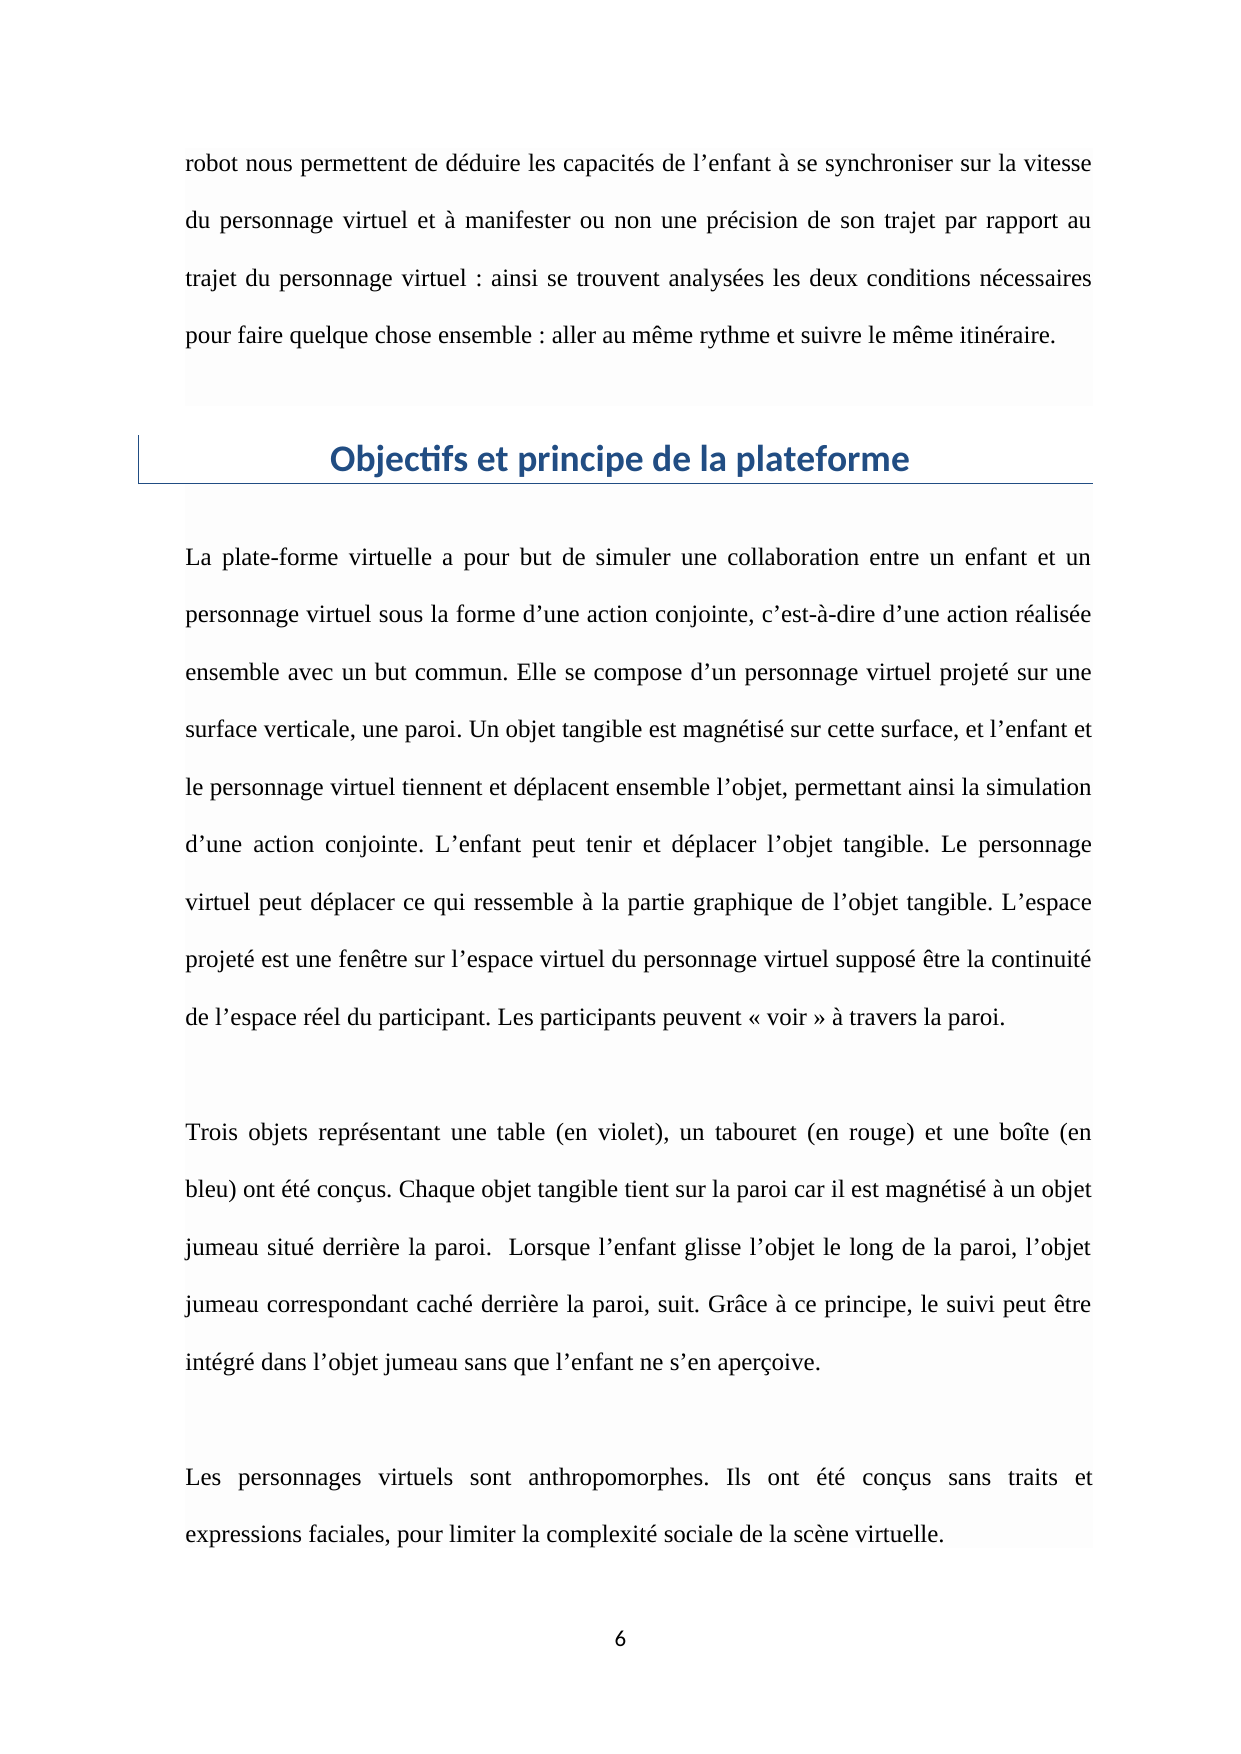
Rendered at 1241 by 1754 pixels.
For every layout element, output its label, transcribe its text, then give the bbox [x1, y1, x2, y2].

subtitle Objectifs et principe de la plateforme [139, 435, 1093, 483]
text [185, 148, 1093, 349]
text La plate-forme virtuelle a pour but de simuler une collaboration entre un enfant et un personnage virtuel sous la forme d’une action conjointe, c’est-à-dire d’une action réalisée ensemble avec un but commun. Elle se compose d’un personnage virtuel projeté sur une surface verticale, une paroi. Un objet tangible est magnétisé sur cette surface, et l’enfant et le personnage virtuel tiennent et déplacent ensemble l’objet, permettant ainsi la simulation d’une action conjointe. L’enfant peut tenir et déplacer l’objet tangible. Le personnage virtuel peut déplacer ce qui ressemble à la partie graphique de l’objet tangible. L’espace projeté est une fenêtre sur l’espace virtuel du personnage virtuel supposé être la continuité de l’espace réel du participant. Les participants peuvent « voir » à travers la paroi. [185, 542, 1093, 1030]
text Trois objets représentant une table (en violet), un tabouret (en rouge) et une boîte (en bleu) ont été conçus. Chaque objet tangible tient sur la paroi car il est magnétisé à un objet jumeau situé derrière la paroi. Lorsque l’enfant glisse l’objet le long de la paroi, l’objet jumeau correspondant caché derrière la paroi, suit. Grâce à ce principe, le suivi peut être intégré dans l’objet jumeau sans que l’enfant ne s’en aperçoive. [185, 1117, 1093, 1375]
text Les personnages virtuels sont anthropomorphes. Ils ont été conçus sans traits et expressions faciales, pour limiter la complexité sociale de la scène virtuelle. [185, 1462, 1093, 1548]
